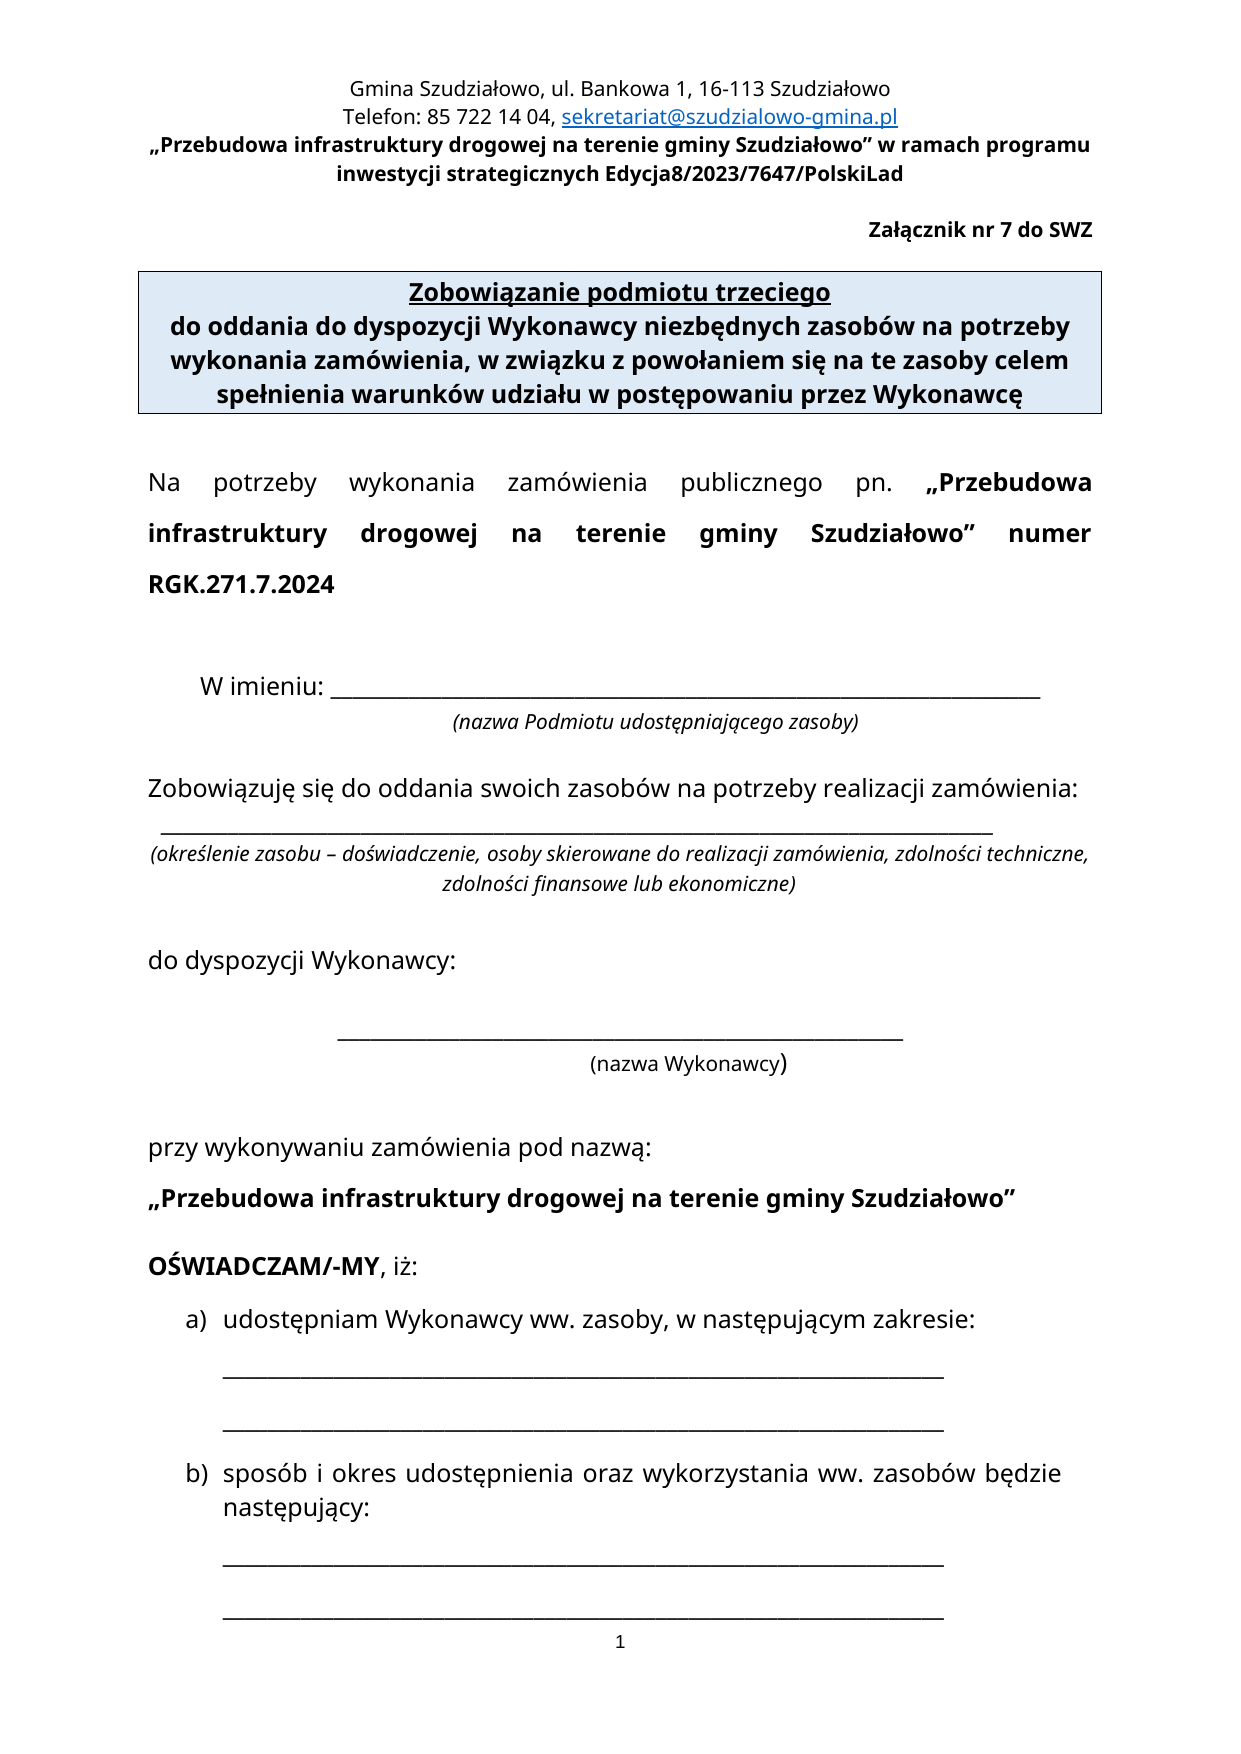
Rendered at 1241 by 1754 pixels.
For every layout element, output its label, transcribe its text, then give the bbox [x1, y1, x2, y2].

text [223, 1536, 1093, 1570]
text _________________________________________________________________ [223, 1349, 1093, 1383]
text OŚWIADCZAM/-MY, iż: [148, 1249, 1063, 1283]
list udostępniam Wykonawcy ww. zasoby, w następującym zakresie: [185, 1302, 1093, 1336]
text W imieniu: ________________________________________________________________ (nazwa Podmiotu udostępniającego zasoby) [148, 668, 1093, 737]
text zdolności finansowe lub ekonomiczne) [148, 869, 1093, 898]
text (określenie zasobu – doświadczenie, osoby skierowane do realizacji zamówienia, zdolności techniczne, [148, 839, 1093, 867]
text (nazwa Wykonawcy) [148, 1045, 1093, 1079]
text do oddania do dyspozycji Wykonawcy niezbędnych zasobów na potrzeby wykonania zamówienia, w związku z powołaniem się na te zasoby celem spełnienia warunków udziału w postępowaniu przez Wykonawcę [139, 308, 1101, 413]
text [223, 1590, 1093, 1624]
text przy wykonywaniu zamówienia pod nazwą: [148, 1130, 1093, 1164]
text Załącznik nr 7 do SWZ [148, 216, 1093, 244]
text do dyspozycji Wykonawcy: [148, 943, 1093, 977]
text ___________________________________________________________________________ [148, 805, 1093, 839]
text Na potrzeby wykonania zamówienia publicznego pn. „Przebudowa infrastruktury drogowej na terenie gminy Szudziałowo” numer RGK.271.7.2024 [148, 465, 1093, 601]
list sposób i okres udostępnienia oraz wykorzystania ww. zasobów będzie następujący: [185, 1456, 1063, 1524]
text Zobowiązanie podmiotu trzeciego [139, 272, 1101, 308]
text „Przebudowa infrastruktury drogowej na terenie gminy Szudziałowo” [148, 1181, 1093, 1215]
text ___________________________________________________ [148, 1011, 1093, 1045]
text _________________________________________________________________ [223, 1402, 1093, 1436]
text Zobowiązuję się do oddania swoich zasobów na potrzeby realizacji zamówienia: [148, 771, 1093, 805]
